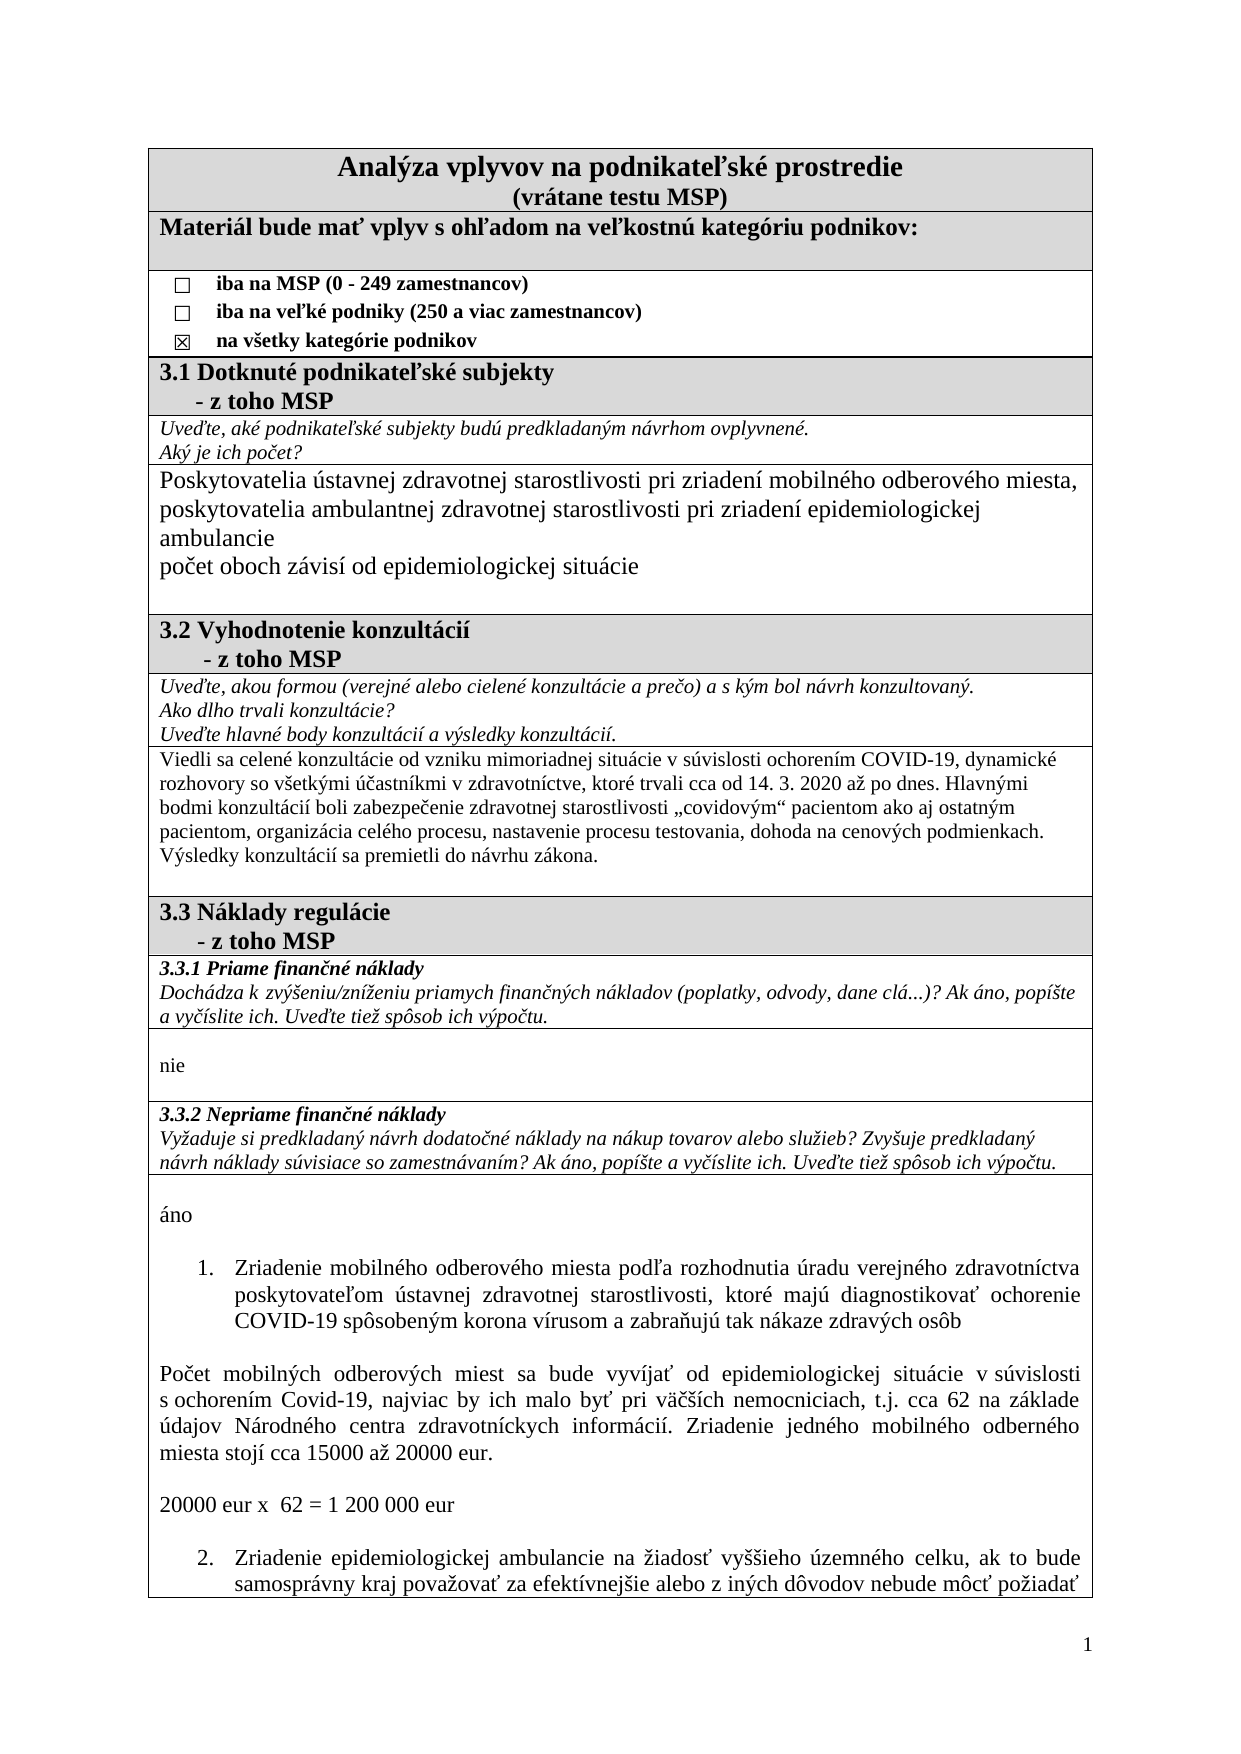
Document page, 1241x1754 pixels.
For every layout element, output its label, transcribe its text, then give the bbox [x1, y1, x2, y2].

table_cell 3.2 Vyhodnotenie konzultácií - z toho MSP [149, 615, 1092, 673]
table_header Analýza vplyvov na podnikateľské prostredie (vrátane testu MSP) [149, 149, 1092, 211]
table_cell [149, 1175, 1092, 1597]
table_cell Poskytovatelia ústavnej zdravotnej starostlivosti pri zriadení mobilného odberového miesta, poskytovatelia ambulantnej zdravotnej starostlivosti pri zriadení epidemiologickej ambulancie počet oboch závisí od epidemiologickej situácie [149, 465, 1092, 614]
table_cell 3.3.1 Priame finančné náklady Dochádza k zvýšeniu/zníženiu priamych finančných nákladov (poplatky, odvody, dane clá...)? Ak áno, popíšte a vyčíslite ich. Uveďte tiež spôsob ich výpočtu. [149, 956, 1092, 1028]
table_cell 3.1 Dotknuté podnikateľské subjekty - z toho MSP [149, 358, 1092, 415]
table_cell nie [149, 1029, 1092, 1101]
table_cell Materiál bude mať vplyv s ohľadom na veľkostnú kategóriu podnikov: [149, 212, 1092, 270]
table_cell Uveďte, aké podnikateľské subjekty budú predkladaným návrhom ovplyvnené. Aký je ich počet? [149, 416, 1092, 464]
table_cell [149, 271, 1092, 356]
table_cell Viedli sa celené konzultácie od vzniku mimoriadnej situácie v súvislosti ochorením COVID-19, dynamické rozhovory so všetkými účastníkmi v zdravotníctve, ktoré trvali cca od 14. 3. 2020 až po dnes. Hlavnými bodmi konzultácií boli zabezpečenie zdravotnej starostlivosti „covidovým“ pacientom ako aj ostatným pacientom, organizácia celého procesu, nastavenie procesu testovania, dohoda na cenových podmienkach. Výsledky konzultácií sa premietli do návrhu zákona. [149, 747, 1092, 896]
table_cell Uveďte, akou formou (verejné alebo cielené konzultácie a prečo) a s kým bol návrh konzultovaný. Ako dlho trvali konzultácie? Uveďte hlavné body konzultácií a výsledky konzultácií. [149, 674, 1092, 746]
table_cell 3.3.2 Nepriame finančné náklady Vyžaduje si predkladaný návrh dodatočné náklady na nákup tovarov alebo služieb? Zvyšuje predkladaný návrh náklady súvisiace so zamestnávaním? Ak áno, popíšte a vyčíslite ich. Uveďte tiež spôsob ich výpočtu. [149, 1102, 1092, 1174]
table_cell 3.3 Náklady regulácie - z toho MSP [149, 897, 1092, 954]
